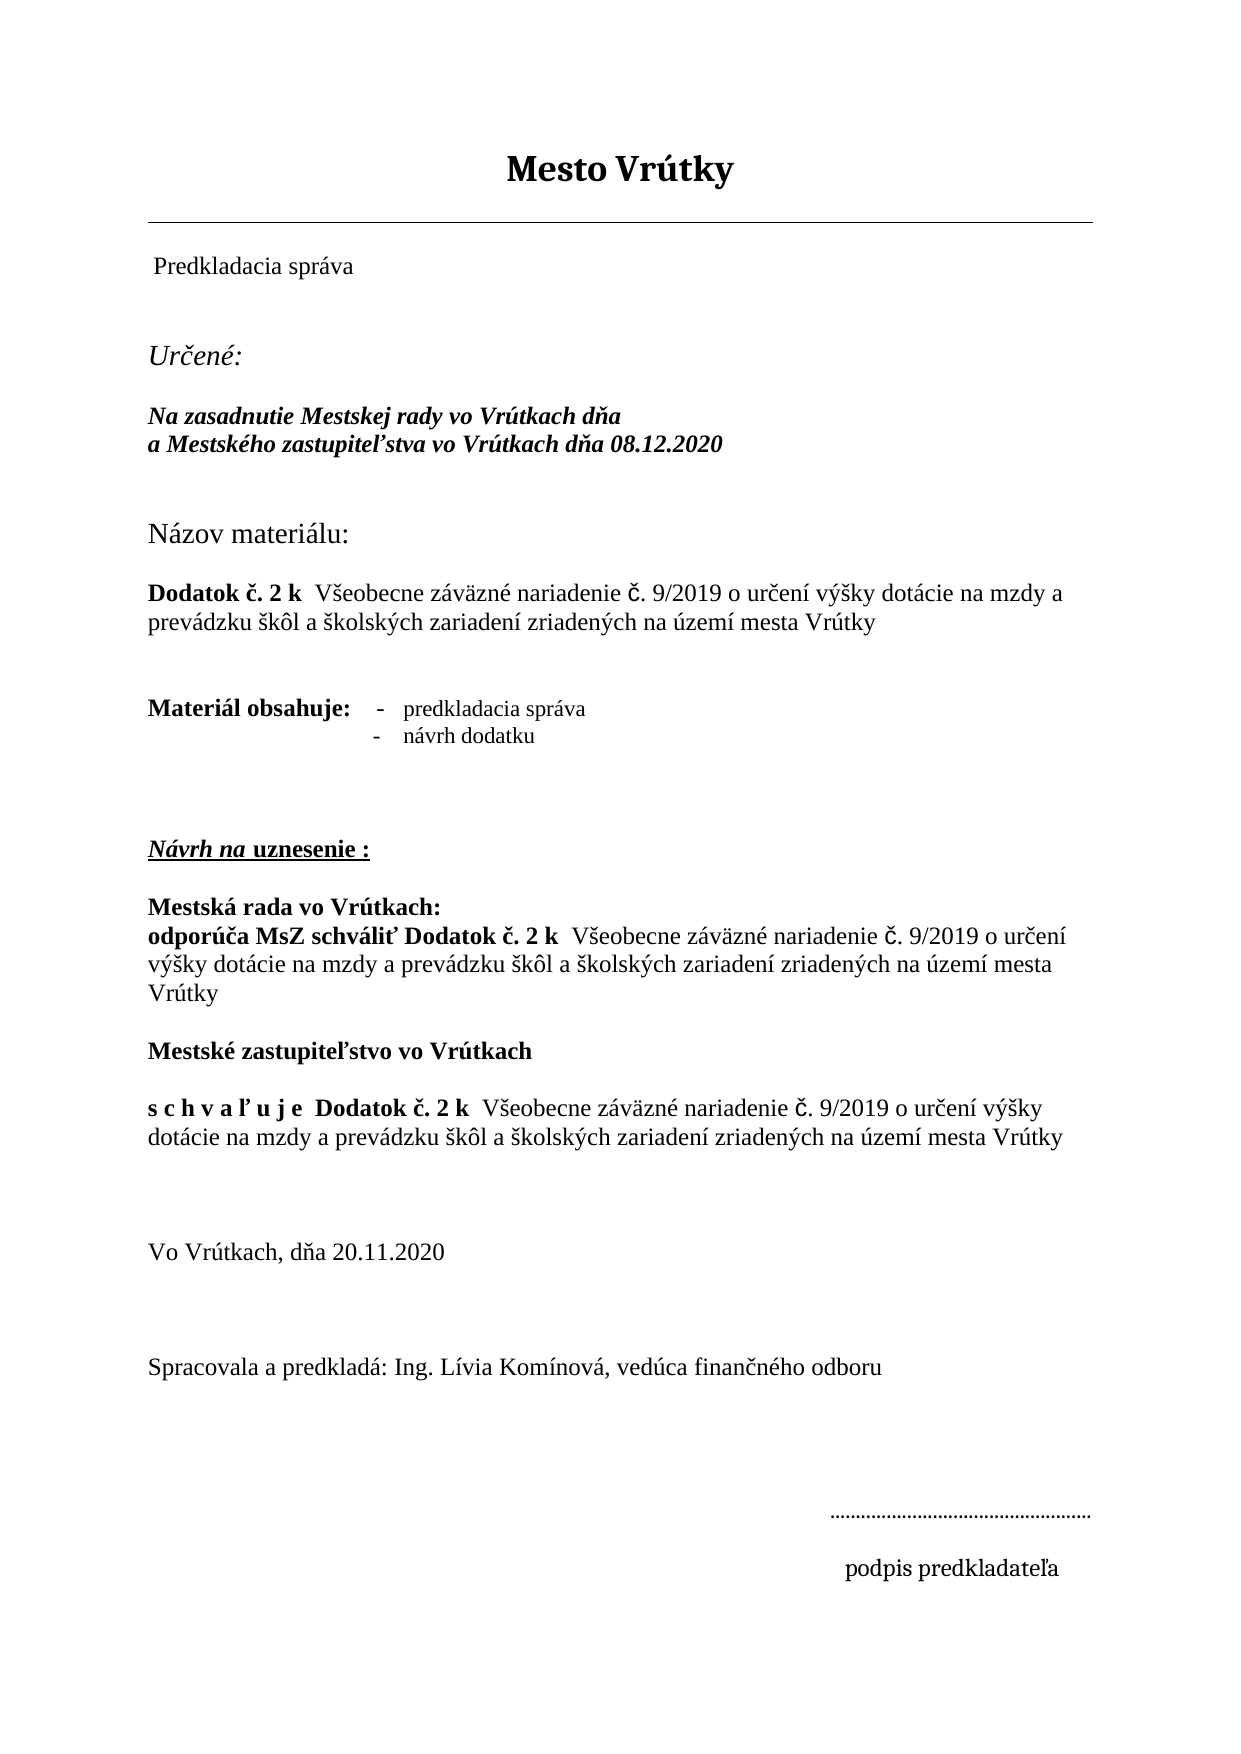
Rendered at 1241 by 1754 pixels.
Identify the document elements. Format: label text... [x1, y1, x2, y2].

text Dodatok č. 2 k Všeobecne záväzné nariadenie č. 9/2019 o určení výšky dotácie na mzdy a prevádzku škôl a školských zariadení zriadených na území mesta Vrútky [148, 578, 1093, 636]
text Spracovala a predkladá: Ing. Lívia Komínová, vedúca finančného odboru [148, 1352, 1093, 1381]
text Mestské zastupiteľstvo vo Vrútkach [148, 1036, 1093, 1064]
text Predkladacia správa [148, 251, 1093, 281]
text Názov materiálu: [148, 516, 1093, 549]
text Mesto Vrútky [148, 148, 1093, 191]
text podpis predkladateľa [148, 1525, 1093, 1583]
text odporúča MsZ schváliť Dodatok č. 2 k Všeobecne záväzné nariadenie č. 9/2019 o určení výšky dotácie na mzdy a prevádzku škôl a školských zariadení zriadených na území mesta Vrútky [148, 921, 1093, 1007]
text Materiál obsahuje: - predkladacia správa [148, 693, 1093, 722]
text a Mestského zastupiteľstva vo Vrútkach dňa 08.12.2020 [148, 429, 1093, 458]
text - návrh dodatku [148, 722, 1093, 748]
text Určené: [148, 338, 1093, 372]
text Návrh na uznesenie : [148, 834, 1093, 863]
text Vo Vrútkach, dňa 20.11.2020 [148, 1237, 1093, 1266]
text ................................................... [148, 1496, 1093, 1525]
text Na zasadnutie Mestskej rady vo Vrútkach dňa [148, 401, 1093, 429]
text Mestská rada vo Vrútkach: [148, 892, 1093, 921]
text s c h v a ľ u j e Dodatok č. 2 k Všeobecne záväzné nariadenie č. 9/2019 o určení výšky dotácie na mzdy a prevádzku škôl a školských zariadení zriadených na území mesta Vrútky [148, 1093, 1093, 1151]
